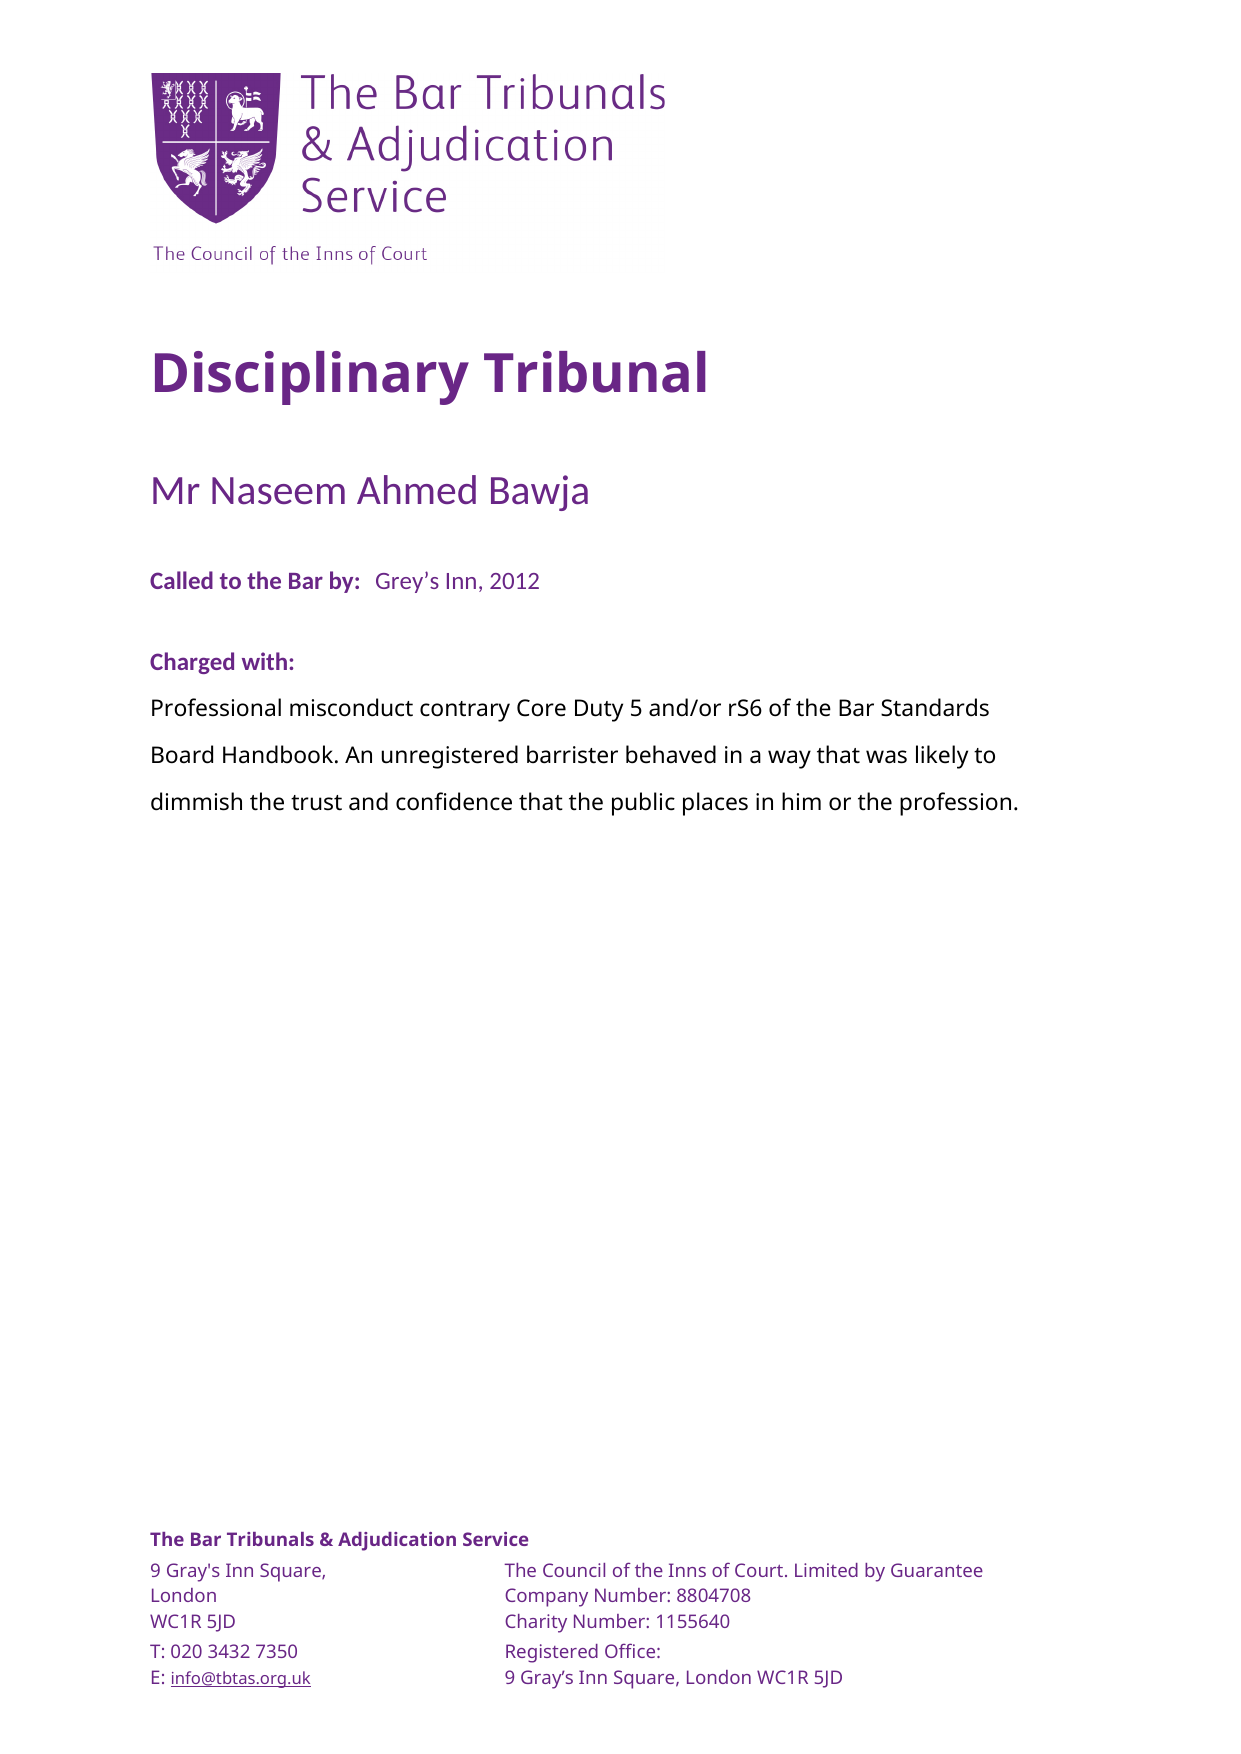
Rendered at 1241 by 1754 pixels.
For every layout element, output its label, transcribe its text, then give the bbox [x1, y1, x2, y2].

subtitle Charged with: [150, 646, 1053, 677]
subtitle Called to the Bar by: Grey’s Inn, 2012 [150, 565, 1053, 596]
text Professional misconduct contrary Core Duty 5 and/or rS6 of the Bar Standards Board Handbook. An unregistered barrister behaved in a way that was likely to dimmish the trust and confidence that the public places in him or the profession. [150, 692, 1053, 817]
picture [150, 73, 665, 273]
subtitle Mr Naseem Ahmed Bawja [150, 464, 1053, 515]
